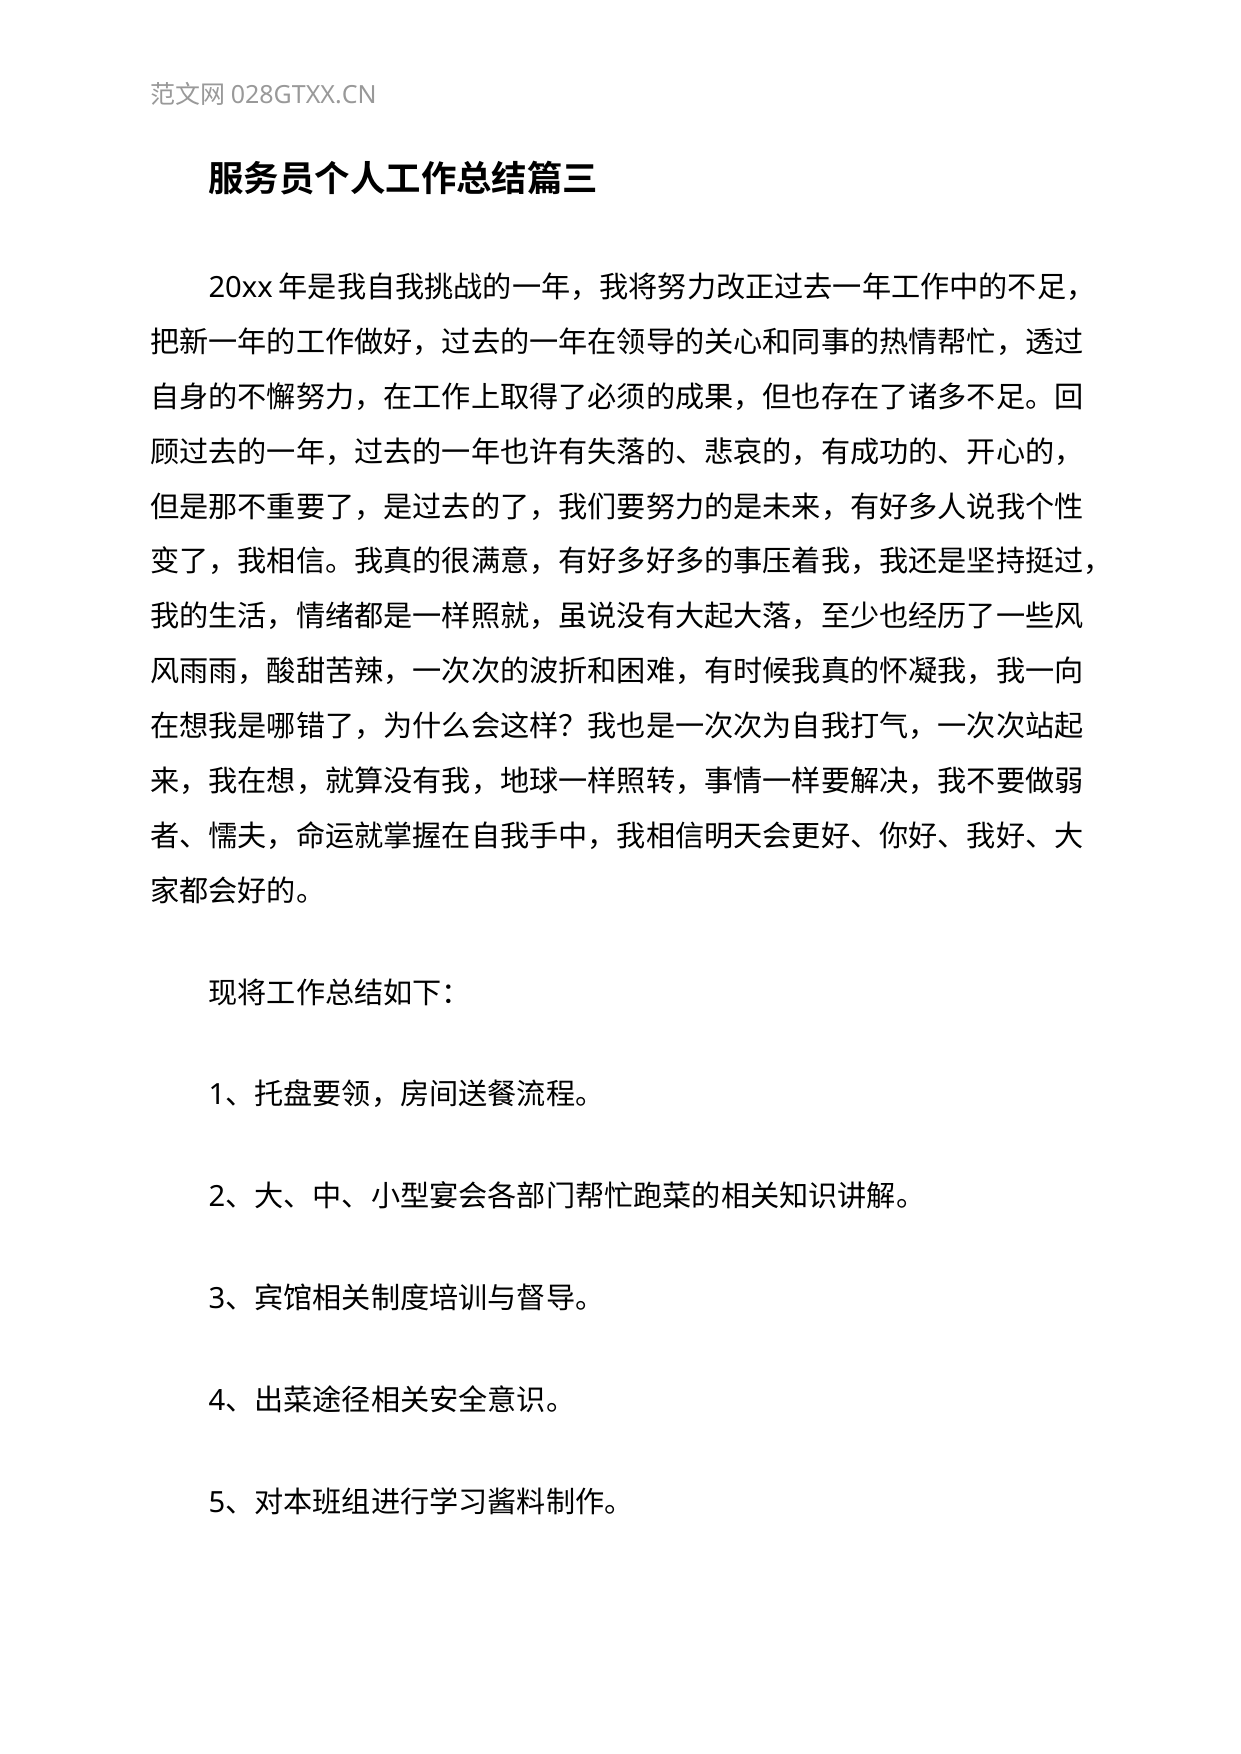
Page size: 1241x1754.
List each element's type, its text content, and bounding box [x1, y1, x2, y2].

text 2、大、中、小型宴会各部门帮忙跑菜的相关知识讲解。 [150, 1173, 1090, 1215]
text 4、出菜途径相关安全意识。 [150, 1377, 1090, 1419]
text 5、对本班组进行学习酱料制作。 [150, 1479, 1090, 1521]
text 服务员个人工作总结篇三 [150, 150, 1090, 201]
text 1、托盘要领，房间送餐流程。 [150, 1071, 1090, 1113]
text 20xx年是我自我挑战的一年，我将努力改正过去一年工作中的不足，把新一年的工作做好，过去的一年在领导的关心和同事的热情帮忙，透过自身的不懈努力，在工作上取得了必须的成果，但也存在了诸多不足。回顾过去的一年，过去的一年也许有失落的、悲哀的，有成功的、开心的，但是那不重要了，是过去的了，我们要努力的是未来，有好多人说我个性变了，我相信。我真的很满意，有好多好多的事压着我，我还是坚持挺过，我的生活，情绪都是一样照就，虽说没有大起大落，至少也经历了一些风风雨雨，酸甜苦辣，一次次的波折和困难，有时候我真的怀凝我，我一向在想我是哪错了，为什么会这样？我也是一次次为自我打气，一次次站起来，我在想，就算没有我，地球一样照转，事情一样要解决，我不要做弱者、懦夫，命运就掌握在自我手中，我相信明天会更好、你好、我好、大家都会好的。 [150, 263, 1090, 910]
text 3、宾馆相关制度培训与督导。 [150, 1275, 1090, 1317]
text 现将工作总结如下： [150, 969, 1090, 1011]
